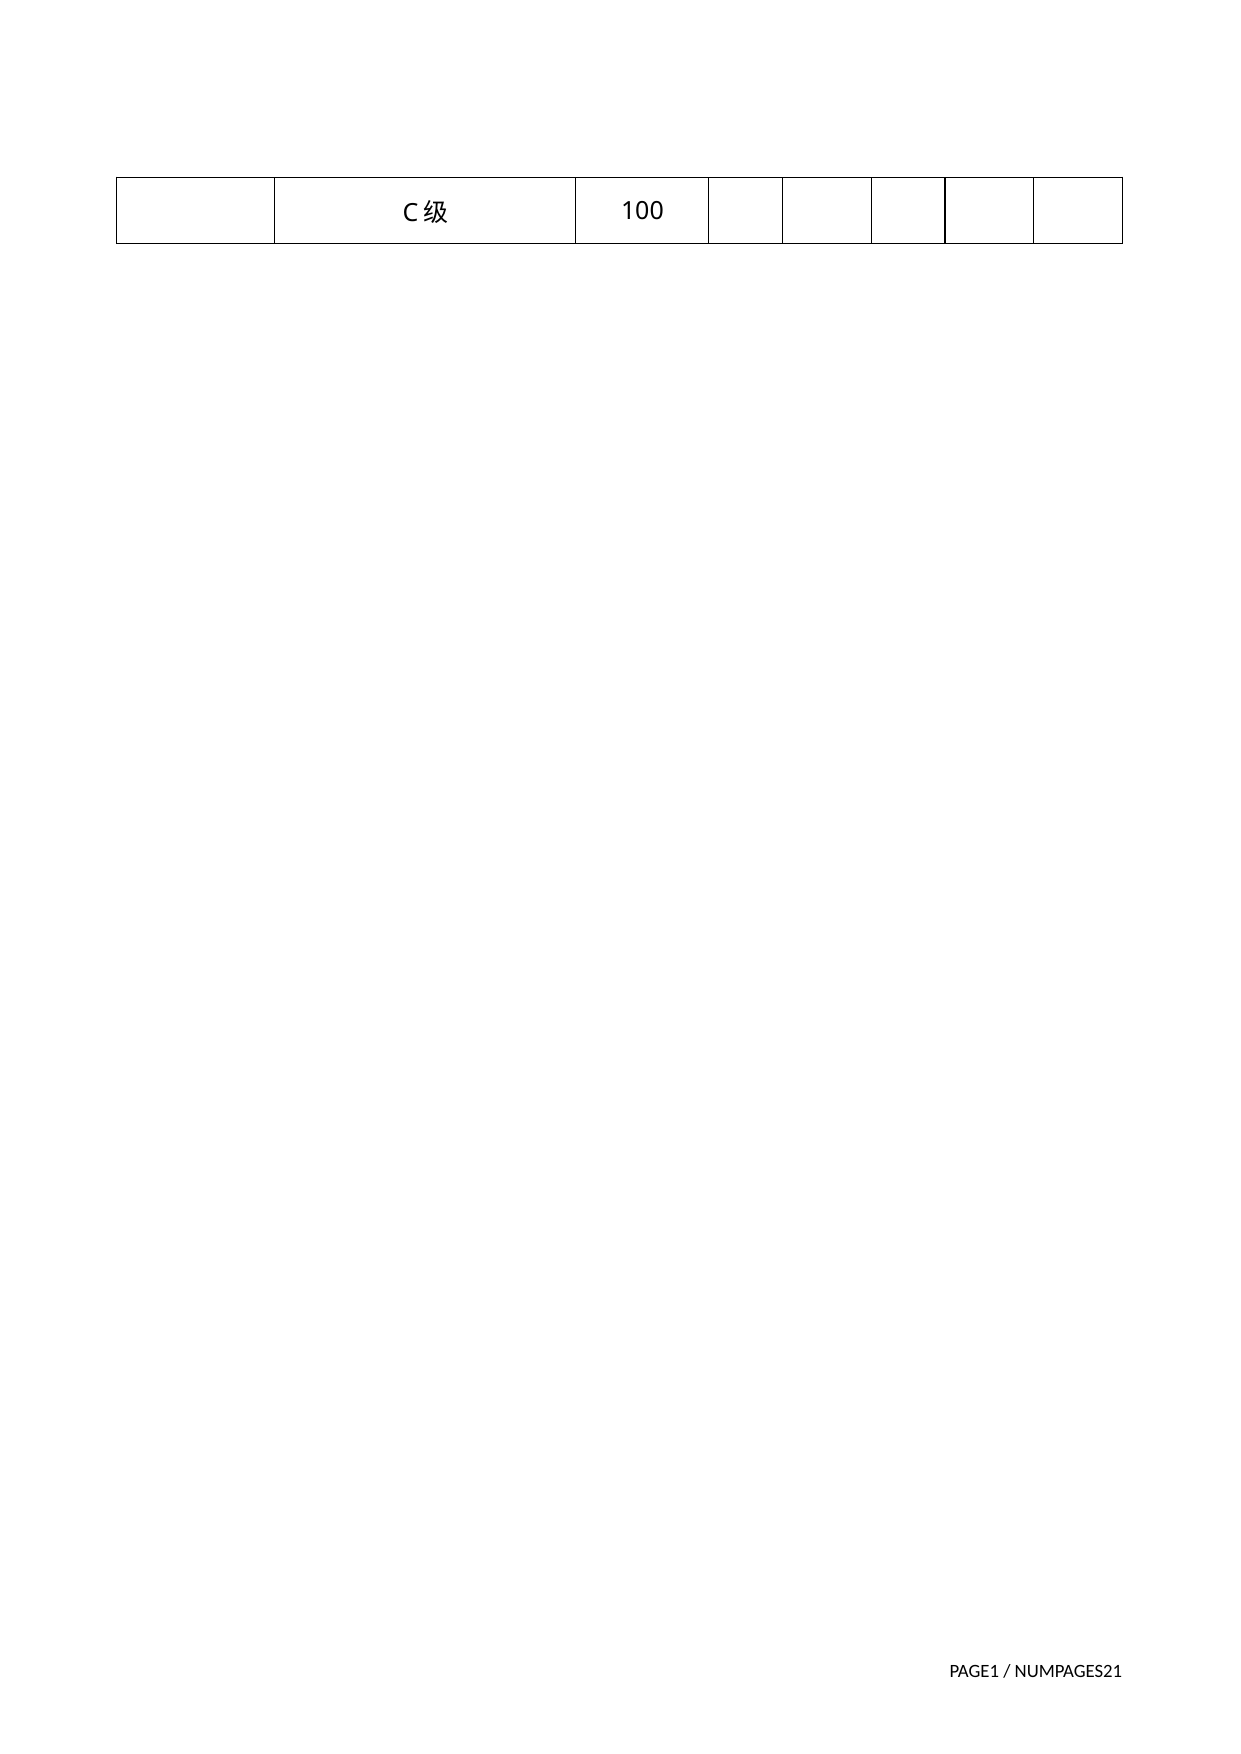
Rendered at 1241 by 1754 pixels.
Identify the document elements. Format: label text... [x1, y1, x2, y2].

table_cell [709, 178, 782, 243]
table_cell 100 [576, 178, 708, 243]
table_cell C级 [275, 178, 575, 243]
table_cell [783, 178, 871, 243]
